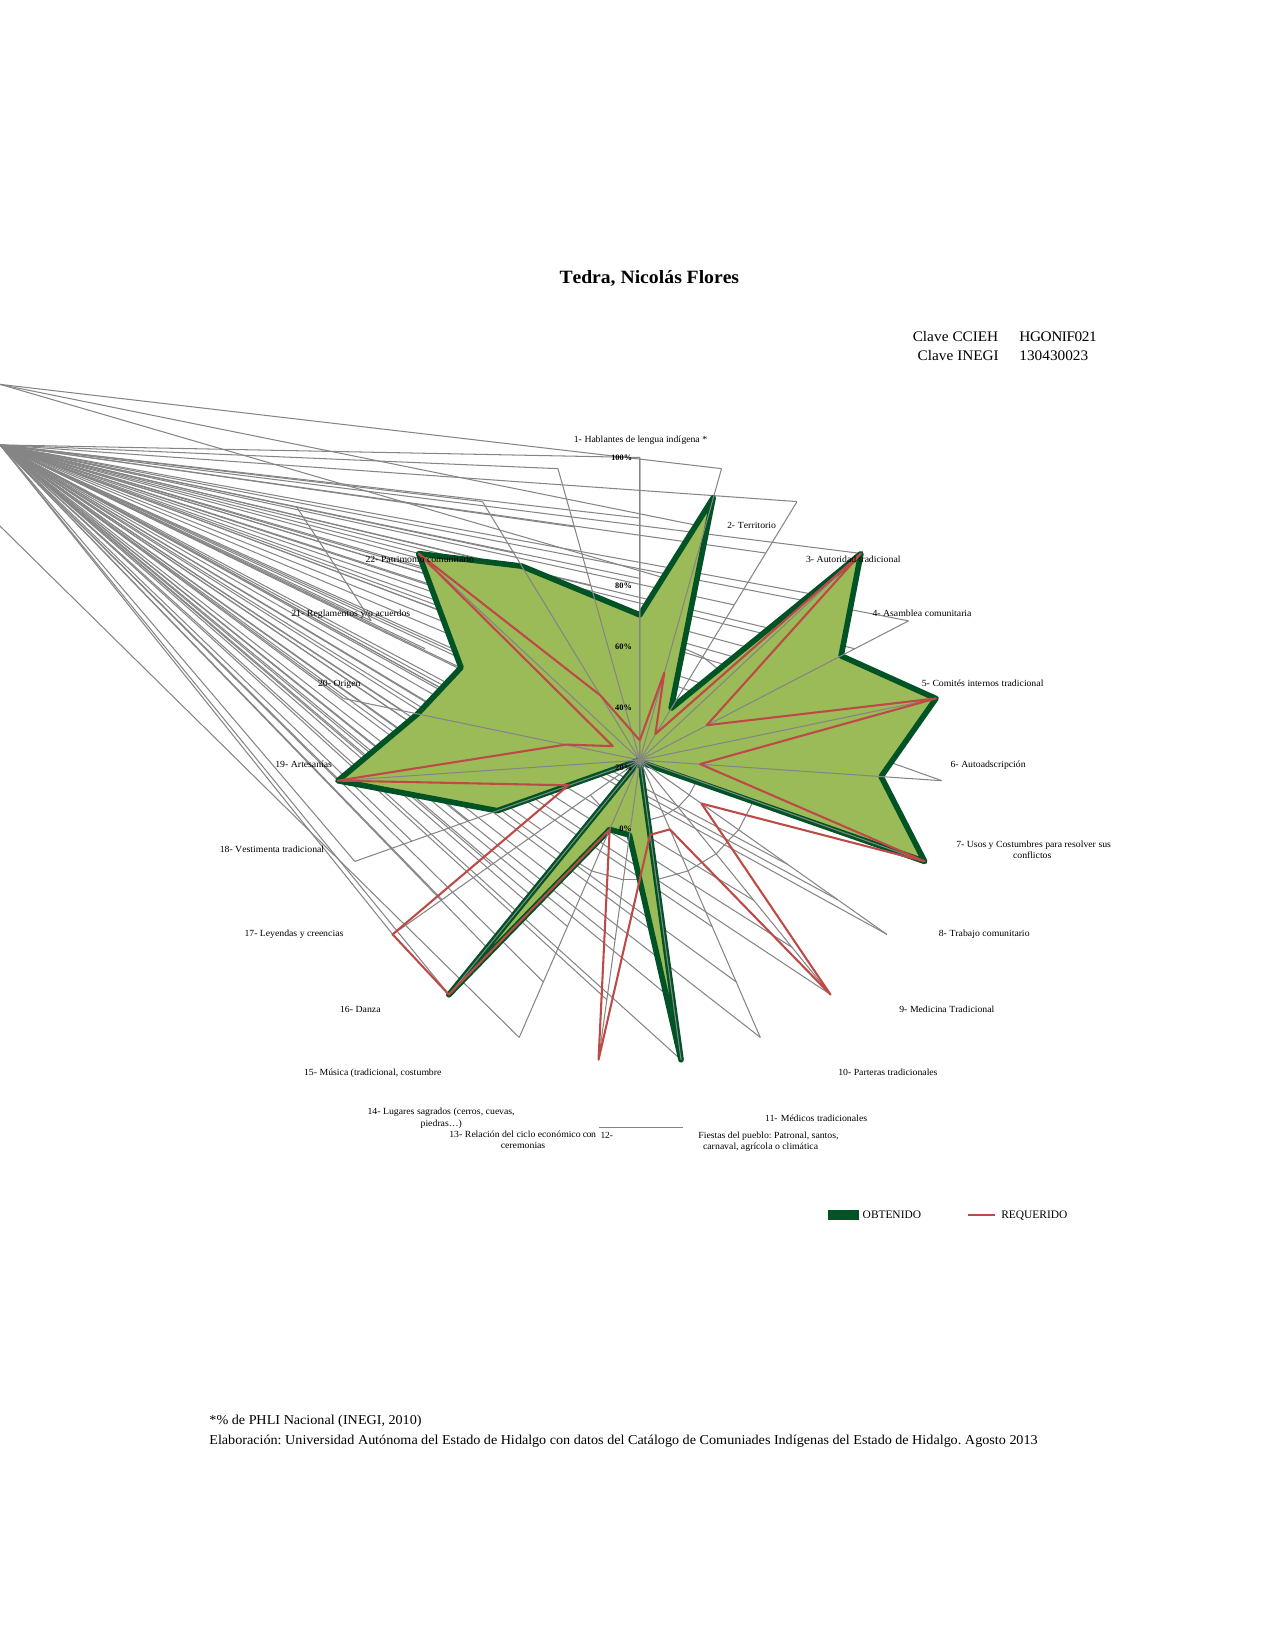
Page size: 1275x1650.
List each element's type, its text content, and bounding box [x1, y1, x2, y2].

text OBTENIDO REQUERIDO [862, 1208, 1275, 1221]
text 7- Usos y Costumbres para resolver sus conflictos [956, 838, 1149, 860]
text *% de PHLI Nacional (INEGI, 2010) [209, 1412, 1275, 1428]
text Tedra, Nicolás Flores [525, 266, 773, 287]
text Elaboración: Universidad Autónoma del Estado de Hidalgo con datos del Catálogo de Comuniades Indígenas del Estado de Hidalgo. Agosto 2013 [209, 1432, 1275, 1447]
text Clave CCIEH HGONIF021 Clave INEGI 130430023 [913, 328, 1099, 364]
